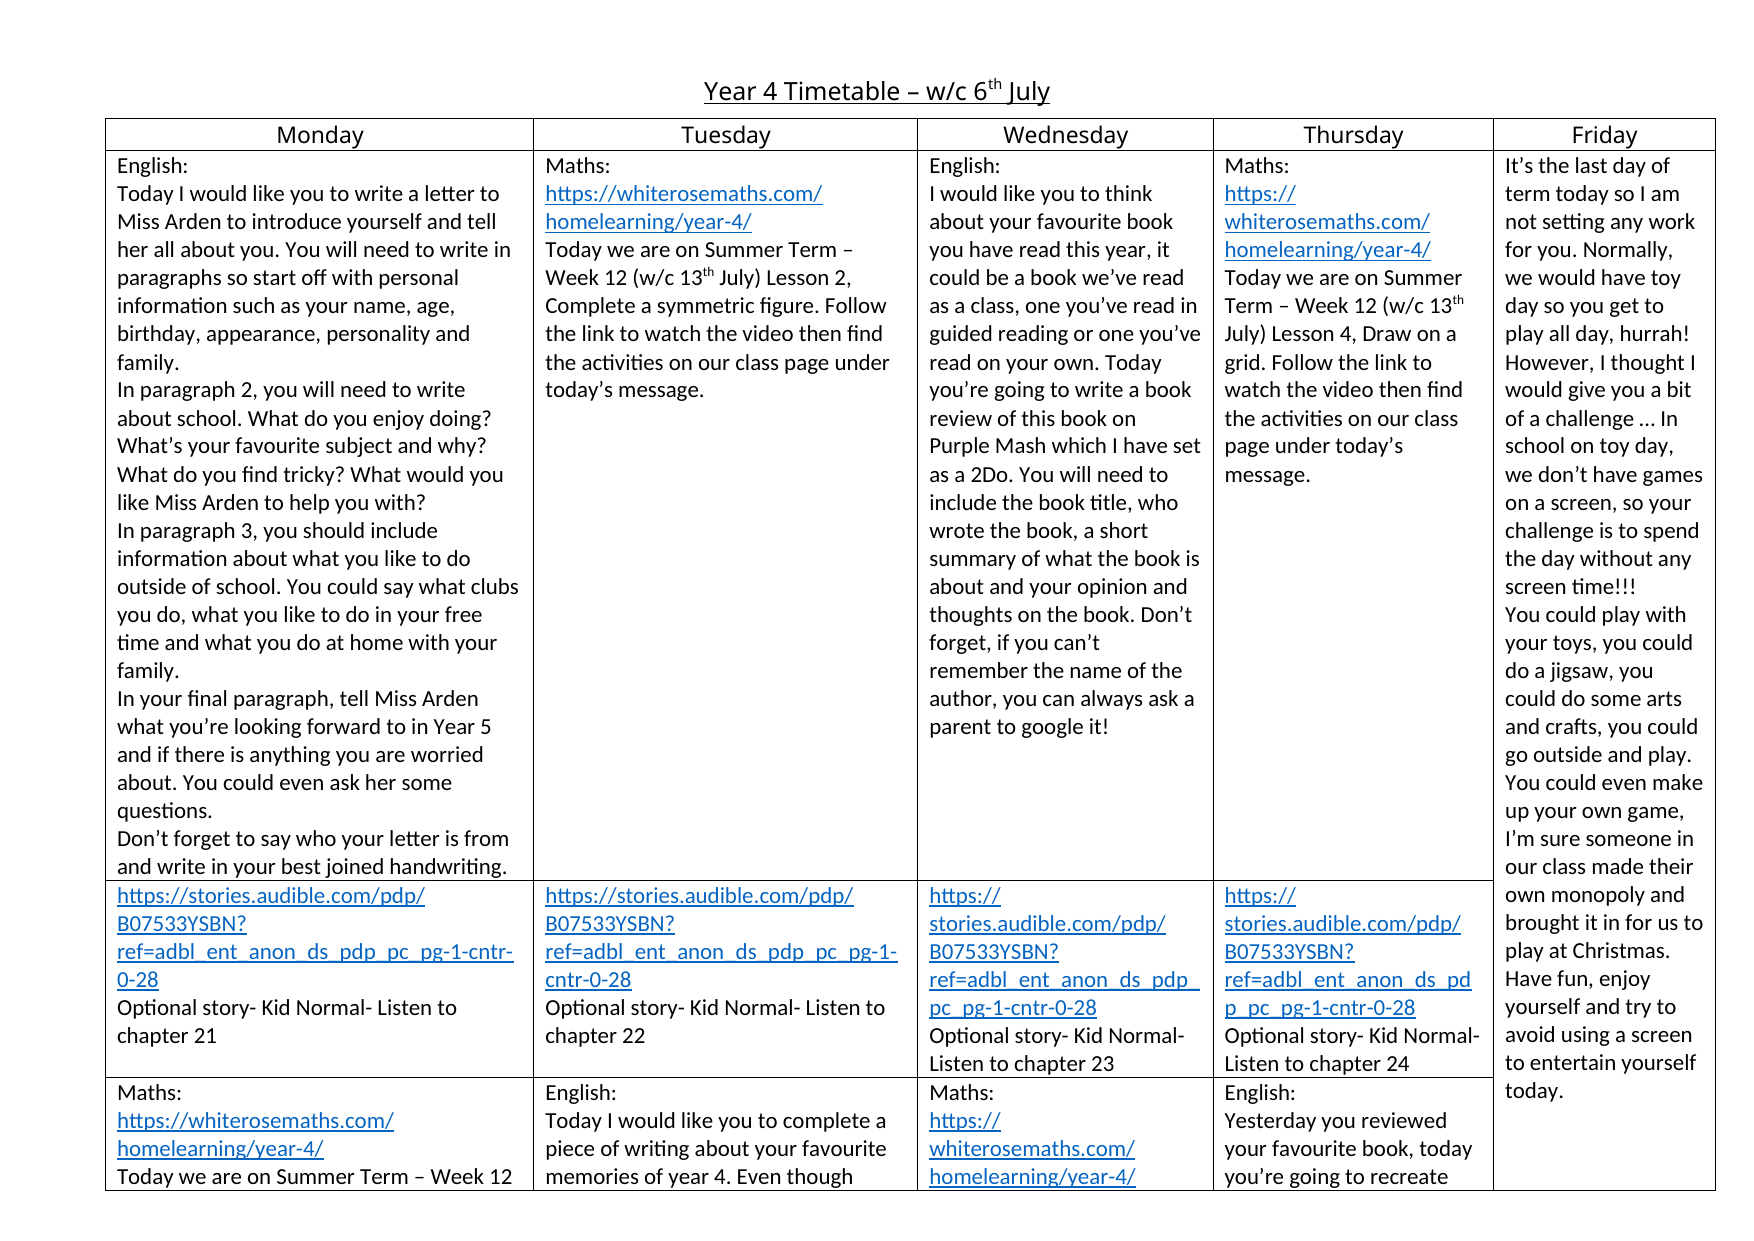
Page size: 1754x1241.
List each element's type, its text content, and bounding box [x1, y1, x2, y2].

table_header Thursday [1214, 119, 1493, 150]
table_header Tuesday [534, 119, 917, 150]
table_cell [1214, 1078, 1493, 1190]
table_header Monday [106, 119, 533, 150]
table_cell English: Today I would like you to write a letter to Miss Arden to introduce yourself and tell her all about you. You will need to write in paragraphs so start off with personal information such as your name, age, birthday, appearance, personality and family. In paragraph 2, you will need to write about school. What do you enjoy doing? What’s your favourite subject and why? What do you find tricky? What would you like Miss Arden to help you with? In paragraph 3, you should include information about what you like to do outside of school. You could say what clubs you do, what you like to do in your free time and what you do at home with your family. In your final paragraph, tell Miss Arden what you’re looking forward to in Year 5 and if there is anything you are worried about. You could even ask her some questions. Don’t forget to say who your letter is from and write in your best joined handwriting. [106, 151, 533, 880]
table_cell https://stories.audible.com/pdp/B07533YSBN?ref=adbl_ent_anon_ds_pdp_pc_pg-1-cntr-0-28 Optional story- Kid Normal- Listen to chapter 22 [534, 881, 917, 1077]
table_cell It’s the last day of term today so I am not setting any work for you. Normally, we would have toy day so you get to play all day, hurrah! However, I thought I would give you a bit of a challenge … In school on toy day, we don’t have games on a screen, so your challenge is to spend the day without any screen time!!! You could play with your toys, you could do a jigsaw, you could do some arts and crafts, you could go outside and play. You could even make up your own game, I’m sure someone in our class made their own monopoly and brought it in for us to play at Christmas. Have fun, enjoy yourself and try to avoid using a screen to entertain yourself today. [1494, 151, 1715, 1190]
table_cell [534, 1078, 917, 1190]
table_cell https://stories.audible.com/pdp/B07533YSBN?ref=adbl_ent_anon_ds_pdp_pc_pg-1-cntr-0-28 Optional story- Kid Normal- Listen to chapter 21 [106, 881, 533, 1077]
table_cell https://stories.audible.com/pdp/B07533YSBN?ref=adbl_ent_anon_ds_pdp_pc_pg-1-cntr-0-28 Optional story- Kid Normal- Listen to chapter 24 [1214, 881, 1493, 1077]
table_header Friday [1494, 119, 1715, 150]
table_cell Maths: https://whiterosemaths.com/homelearning/year-4/ Today we are on Summer Term – Week 12 (w/c 13th July) Lesson 4, Draw on a grid. Follow the link to watch the video then find the activities on our class page under today’s message. [1214, 151, 1493, 880]
table_cell https://stories.audible.com/pdp/B07533YSBN?ref=adbl_ent_anon_ds_pdp_pc_pg-1-cntr-0-28 Optional story- Kid Normal- Listen to chapter 23 [918, 881, 1213, 1077]
table_header Wednesday [918, 119, 1213, 150]
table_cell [106, 1078, 533, 1190]
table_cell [918, 1078, 1213, 1190]
table_cell Maths: https://whiterosemaths.com/homelearning/year-4/ Today we are on Summer Term – Week 12 (w/c 13th July) Lesson 2, Complete a symmetric figure. Follow the link to watch the video then find the activities on our class page under today’s message. [534, 151, 917, 880]
table_cell English: I would like you to think about your favourite book you have read this year, it could be a book we’ve read as a class, one you’ve read in guided reading or one you’ve read on your own. Today you’re going to write a book review of this book on Purple Mash which I have set as a 2Do. You will need to include the book title, who wrote the book, a short summary of what the book is about and your opinion and thoughts on the book. Don’t forget, if you can’t remember the name of the author, you can always ask a parent to google it! [918, 151, 1213, 880]
